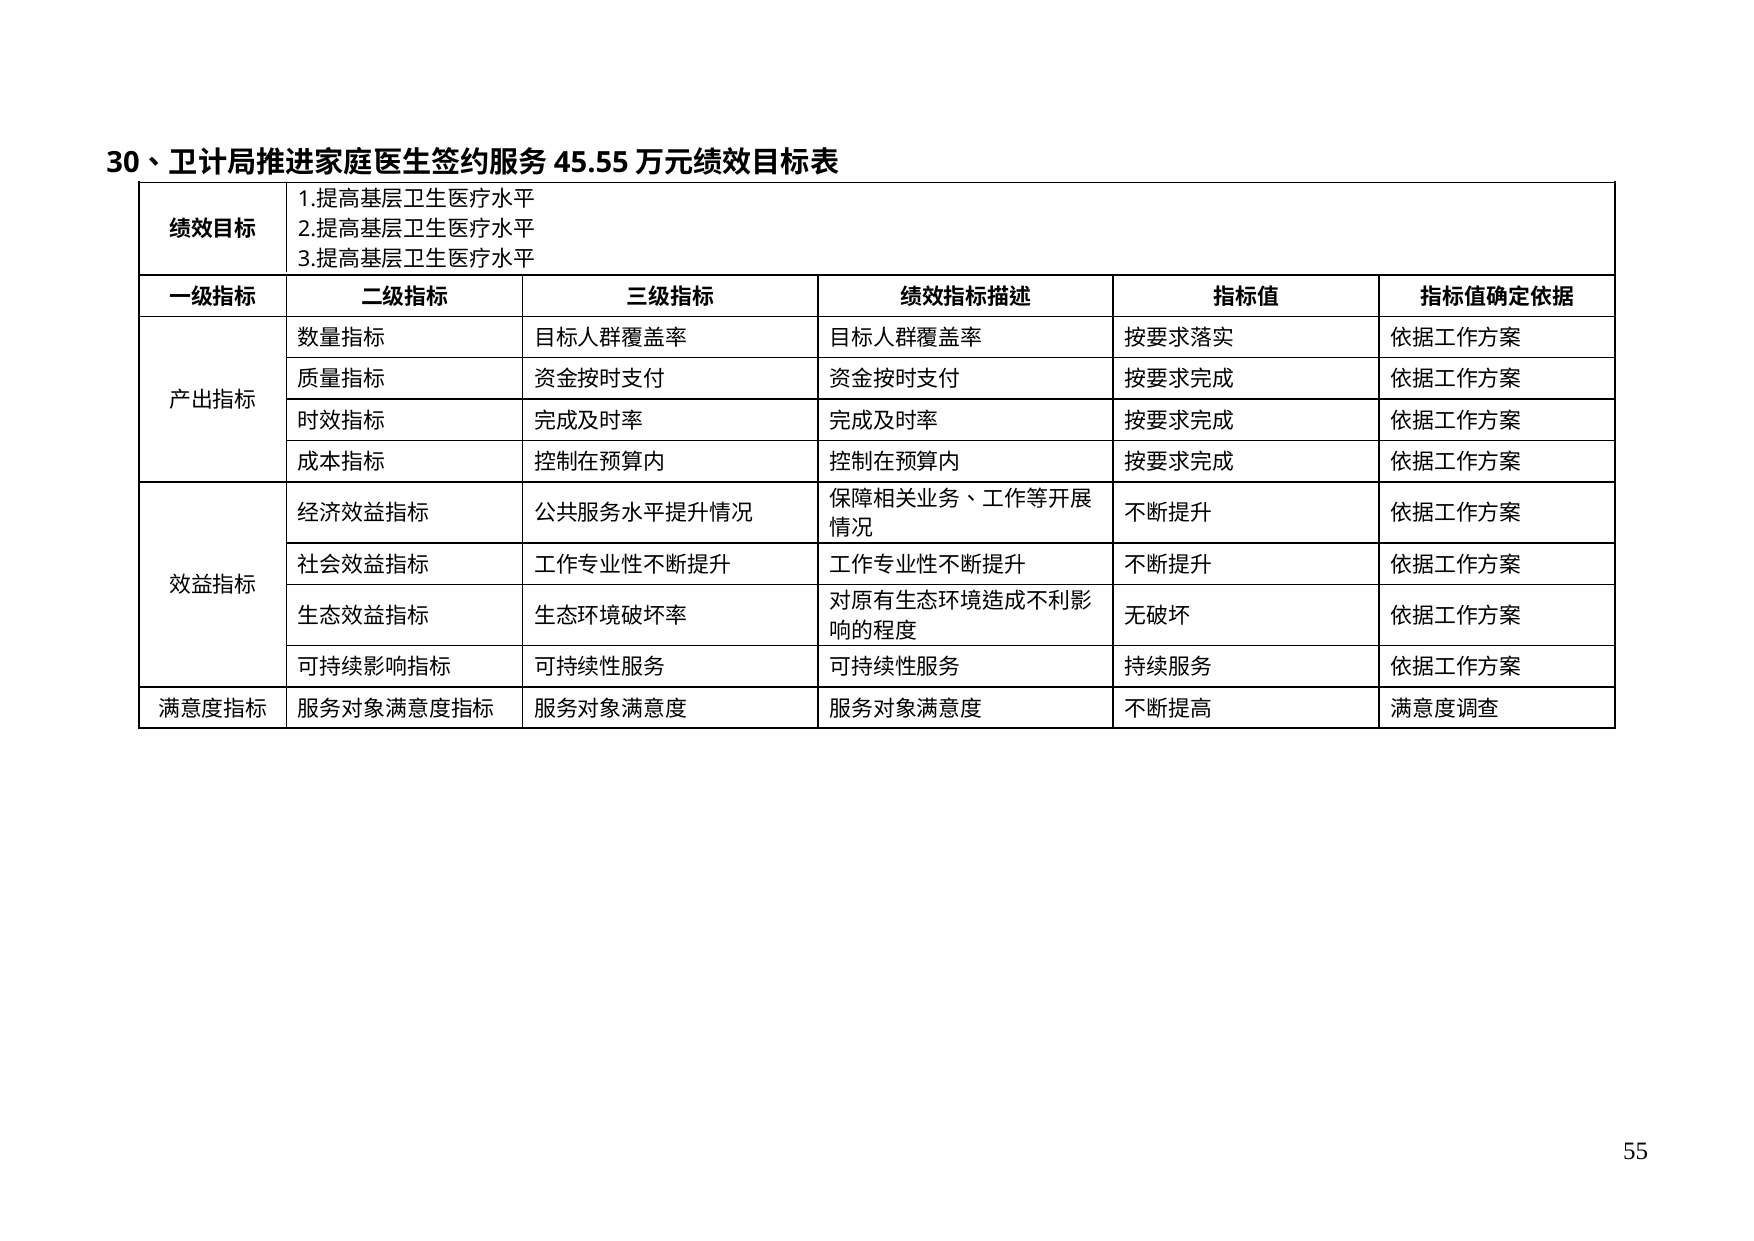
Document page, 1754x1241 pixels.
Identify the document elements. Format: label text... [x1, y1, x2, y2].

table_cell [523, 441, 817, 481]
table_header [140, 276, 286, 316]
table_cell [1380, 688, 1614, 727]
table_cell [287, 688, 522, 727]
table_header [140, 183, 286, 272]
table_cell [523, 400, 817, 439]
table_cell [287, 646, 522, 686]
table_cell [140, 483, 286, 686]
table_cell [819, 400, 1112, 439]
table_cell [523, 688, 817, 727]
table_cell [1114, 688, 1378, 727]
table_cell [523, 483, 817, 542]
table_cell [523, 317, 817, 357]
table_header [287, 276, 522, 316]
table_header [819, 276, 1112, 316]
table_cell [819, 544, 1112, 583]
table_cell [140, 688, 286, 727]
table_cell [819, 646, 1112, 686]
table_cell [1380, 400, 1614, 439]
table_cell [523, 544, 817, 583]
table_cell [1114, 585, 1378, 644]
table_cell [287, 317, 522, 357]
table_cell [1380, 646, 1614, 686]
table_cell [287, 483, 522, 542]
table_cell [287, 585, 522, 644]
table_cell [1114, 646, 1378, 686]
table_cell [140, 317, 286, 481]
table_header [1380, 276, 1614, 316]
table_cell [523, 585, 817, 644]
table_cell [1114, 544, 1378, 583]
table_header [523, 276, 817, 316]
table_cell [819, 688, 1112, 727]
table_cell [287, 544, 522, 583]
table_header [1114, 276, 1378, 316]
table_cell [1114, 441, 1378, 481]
text 30、卫计局推进家庭医生签约服务45.55万元绩效目标表 [106, 142, 1648, 181]
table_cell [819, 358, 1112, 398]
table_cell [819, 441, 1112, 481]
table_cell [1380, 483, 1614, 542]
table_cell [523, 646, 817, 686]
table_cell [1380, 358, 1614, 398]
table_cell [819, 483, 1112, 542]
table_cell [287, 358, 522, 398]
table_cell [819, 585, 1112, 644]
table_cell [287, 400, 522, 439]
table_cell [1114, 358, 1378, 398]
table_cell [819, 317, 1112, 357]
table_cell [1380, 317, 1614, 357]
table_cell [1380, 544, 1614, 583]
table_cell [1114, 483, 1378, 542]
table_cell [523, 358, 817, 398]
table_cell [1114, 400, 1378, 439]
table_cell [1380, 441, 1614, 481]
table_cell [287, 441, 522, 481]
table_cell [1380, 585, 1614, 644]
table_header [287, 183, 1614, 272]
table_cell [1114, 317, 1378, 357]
